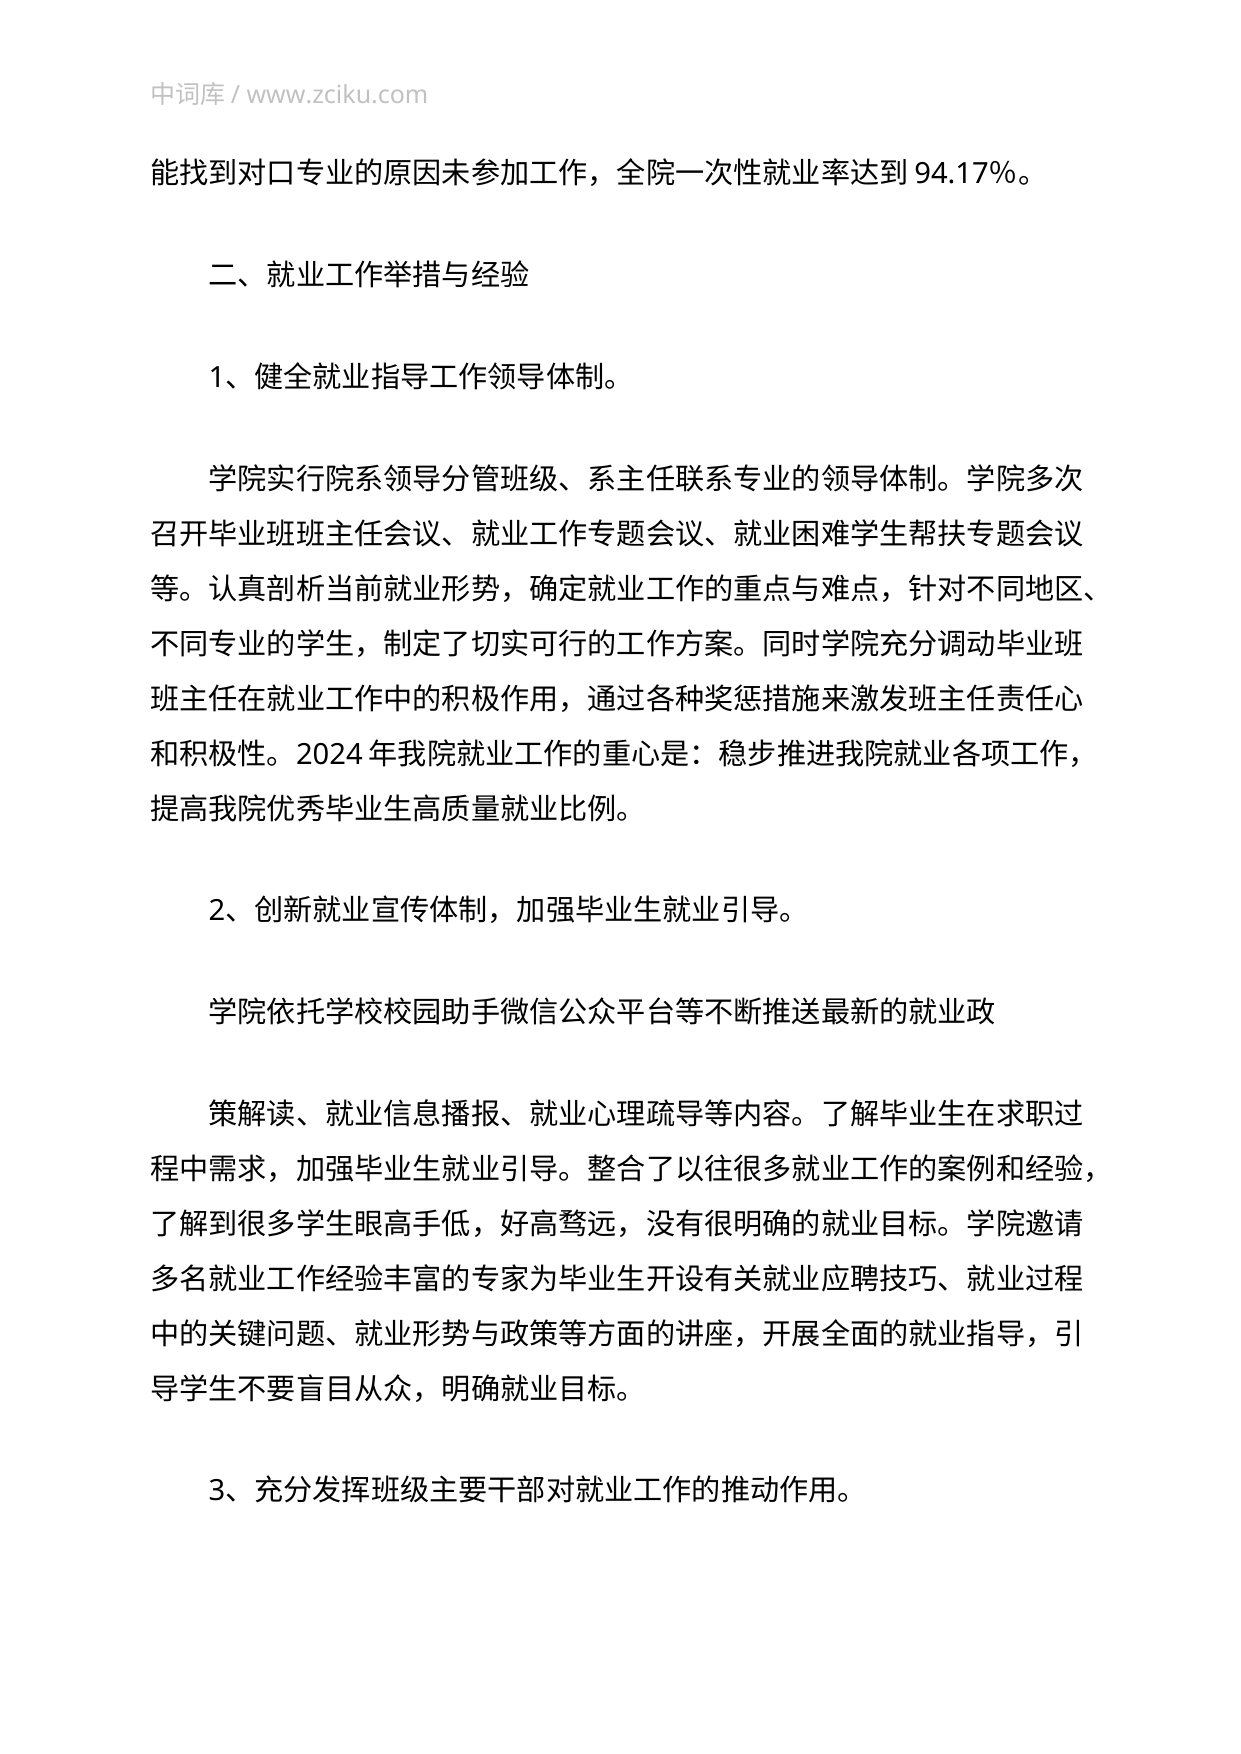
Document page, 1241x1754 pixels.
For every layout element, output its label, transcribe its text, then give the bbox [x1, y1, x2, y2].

text 3、充分发挥班级主要干部对就业工作的推动作用。 [150, 1467, 1090, 1509]
text 学院实行院系领导分管班级、系主任联系专业的领导体制。学院多次召开毕业班班主任会议、就业工作专题会议、就业困难学生帮扶专题会议等。认真剖析当前就业形势，确定就业工作的重点与难点，针对不同地区、不同专业的学生，制定了切实可行的工作方案。同时学院充分调动毕业班班主任在就业工作中的积极作用，通过各种奖惩措施来激发班主任责任心和积极性。2024年我院就业工作的重心是：稳步推进我院就业各项工作，提高我院优秀毕业生高质量就业比例。 [150, 456, 1090, 827]
text 1、健全就业指导工作领导体制。 [150, 354, 1090, 396]
text 2、创新就业宣传体制，加强毕业生就业引导。 [150, 887, 1090, 929]
text 二、就业工作举措与经验 [150, 252, 1090, 294]
text 策解读、就业信息播报、就业心理疏导等内容。了解毕业生在求职过程中需求，加强毕业生就业引导。整合了以往很多就业工作的案例和经验，了解到很多学生眼高手低，好高骛远，没有很明确的就业目标。学院邀请多名就业工作经验丰富的专家为毕业生开设有关就业应聘技巧、就业过程中的关键问题、就业形势与政策等方面的讲座，开展全面的就业指导，引导学生不要盲目从众，明确就业目标。 [150, 1091, 1090, 1407]
text 学院依托学校校园助手微信公众平台等不断推送最新的就业政 [150, 989, 1090, 1031]
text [150, 150, 1090, 192]
